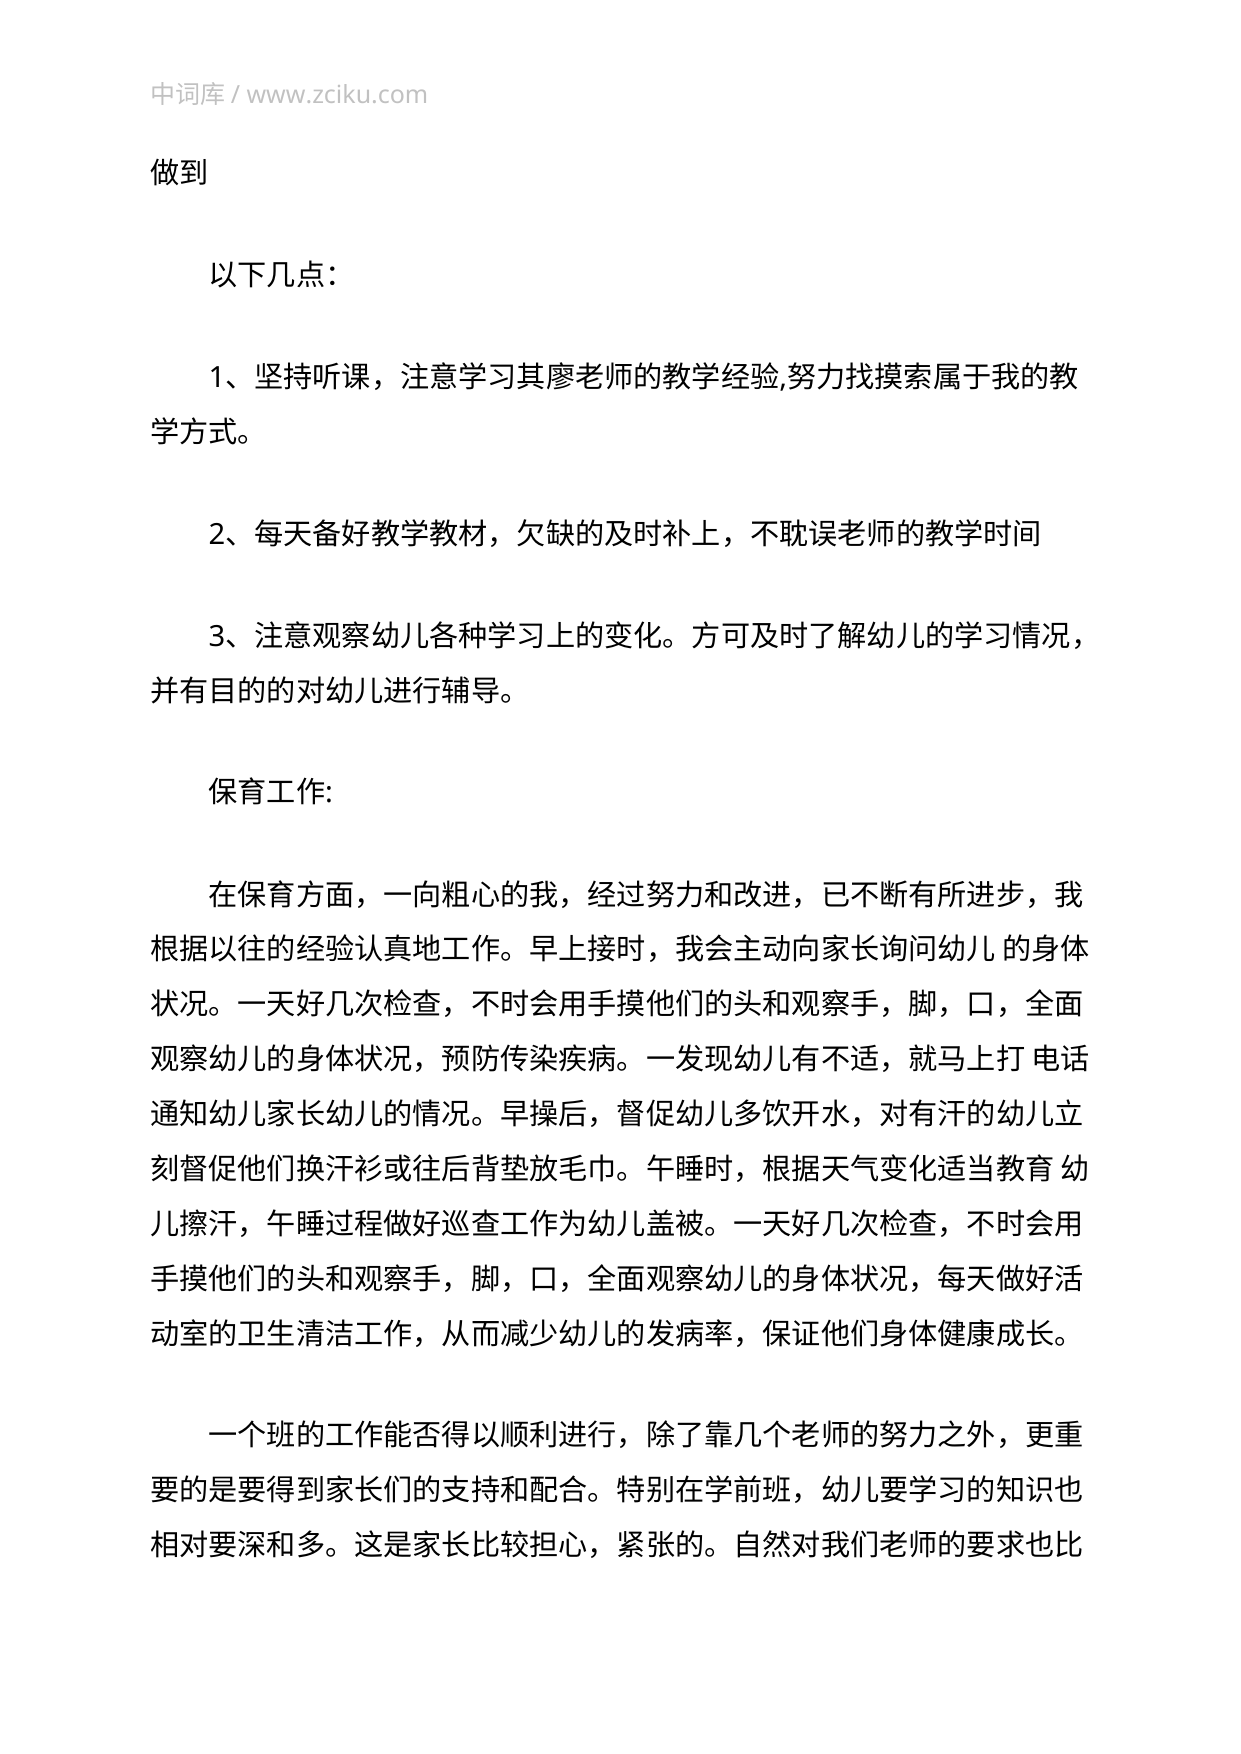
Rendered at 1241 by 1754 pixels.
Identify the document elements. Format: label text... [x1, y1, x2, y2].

text 保育工作: [150, 769, 1090, 811]
text 3、注意观察幼儿各种学习上的变化。方可及时了解幼儿的学习情况，并有目的的对幼儿进行辅导。 [150, 612, 1090, 709]
text 2、每天备好教学教材，欠缺的及时补上，不耽误老师的教学时间 [150, 510, 1090, 553]
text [150, 1412, 1090, 1564]
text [150, 150, 1090, 192]
text 1、坚持听课，注意学习其廖老师的教学经验,努力找摸索属于我的教学方式。 [150, 353, 1090, 451]
text 以下几点： [150, 252, 1090, 294]
text 在保育方面，一向粗心的我，经过努力和改进，已不断有所进步，我根据以往的经验认真地工作。早上接时，我会主动向家长询问幼儿 的身体状况。一天好几次检查，不时会用手摸他们的头和观察手，脚，口，全面观察幼儿的身体状况，预防传染疾病。一发现幼儿有不适，就马上打 电话通知幼儿家长幼儿的情况。早操后，督促幼儿多饮开水，对有汗的幼儿立刻督促他们换汗衫或往后背垫放毛巾。午睡时，根据天气变化适当教育 幼儿擦汗，午睡过程做好巡查工作为幼儿盖被。一天好几次检查，不时会用手摸他们的头和观察手，脚，口，全面观察幼儿的身体状况，每天做好活 动室的卫生清洁工作，从而减少幼儿的发病率，保证他们身体健康成长。 [150, 871, 1090, 1352]
